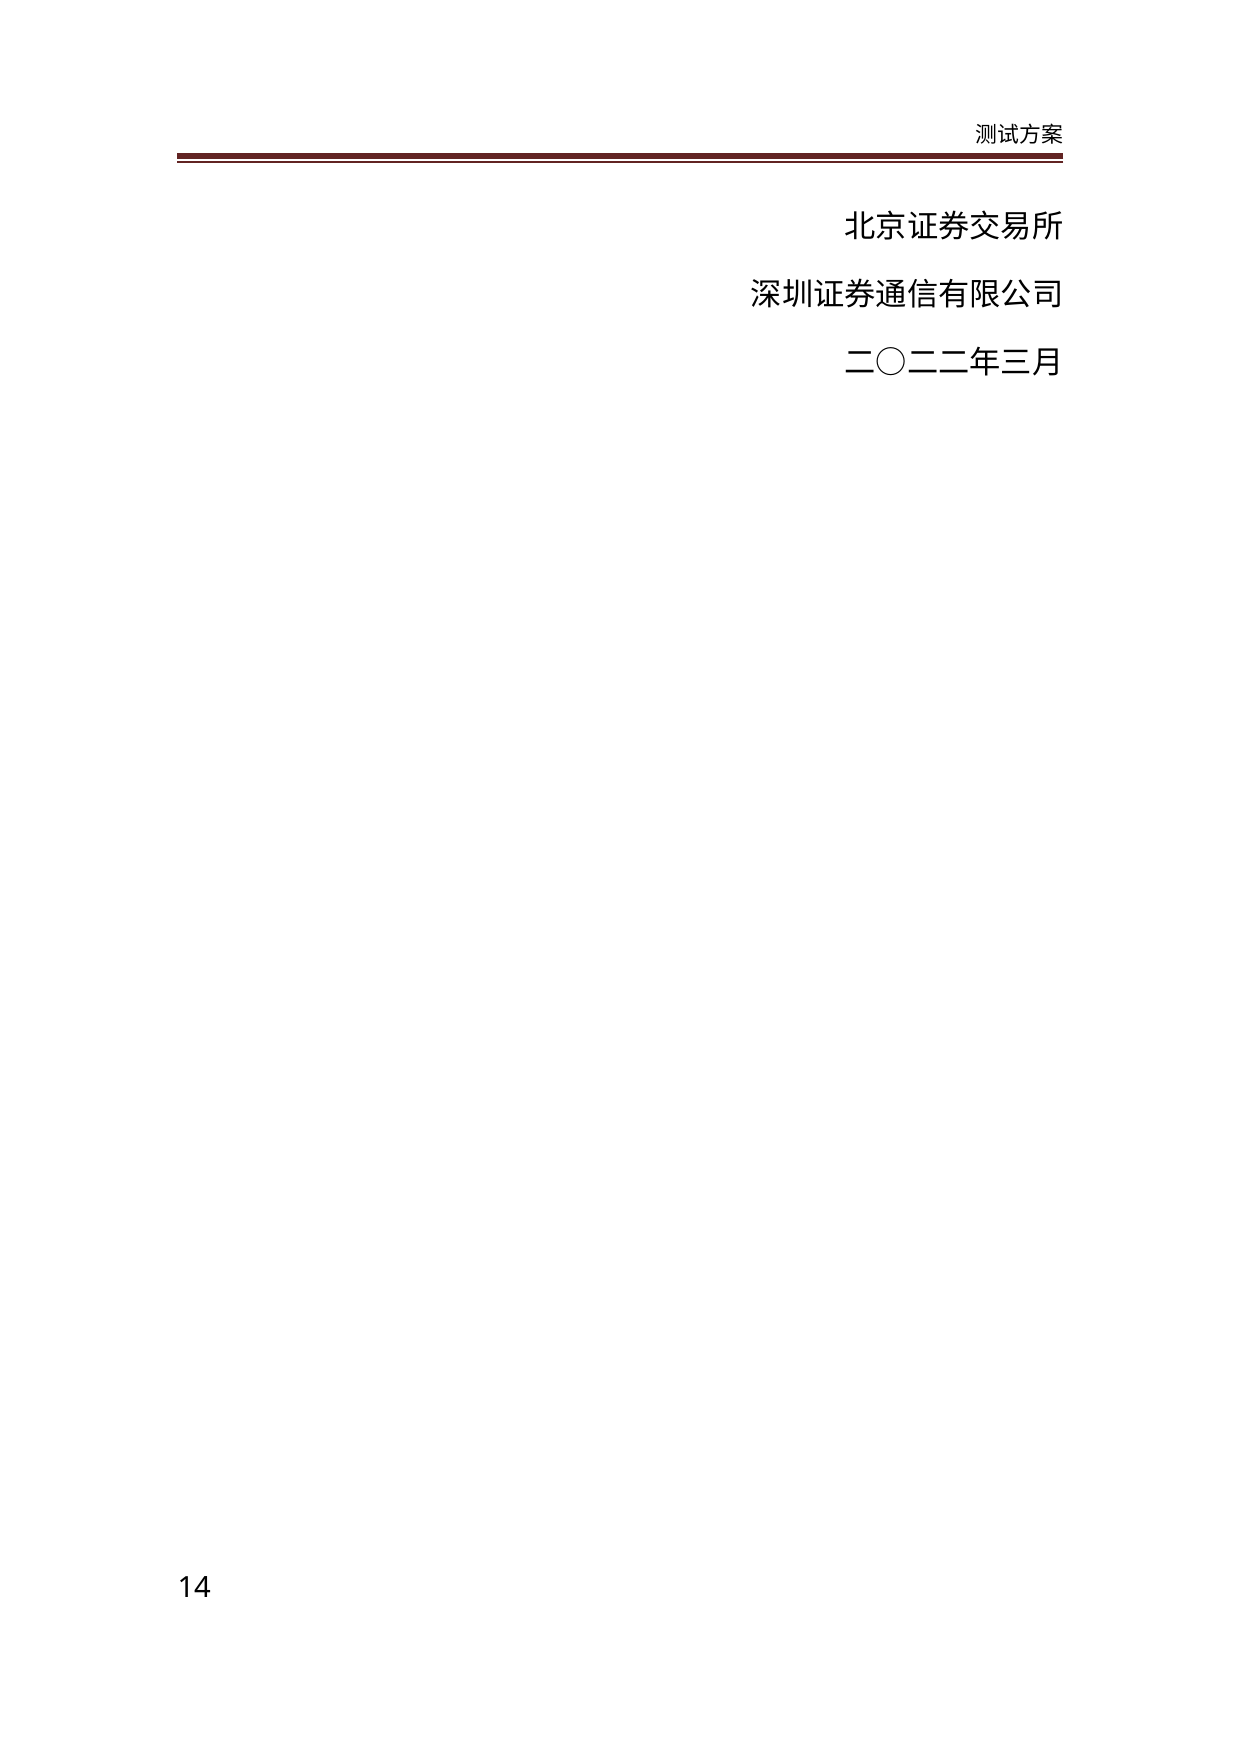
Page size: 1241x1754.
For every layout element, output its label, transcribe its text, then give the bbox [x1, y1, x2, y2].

text 深圳证券通信有限公司 [177, 258, 1063, 326]
text 北京证券交易所 [177, 190, 1063, 258]
text 二○二二年三月 [177, 326, 1063, 394]
